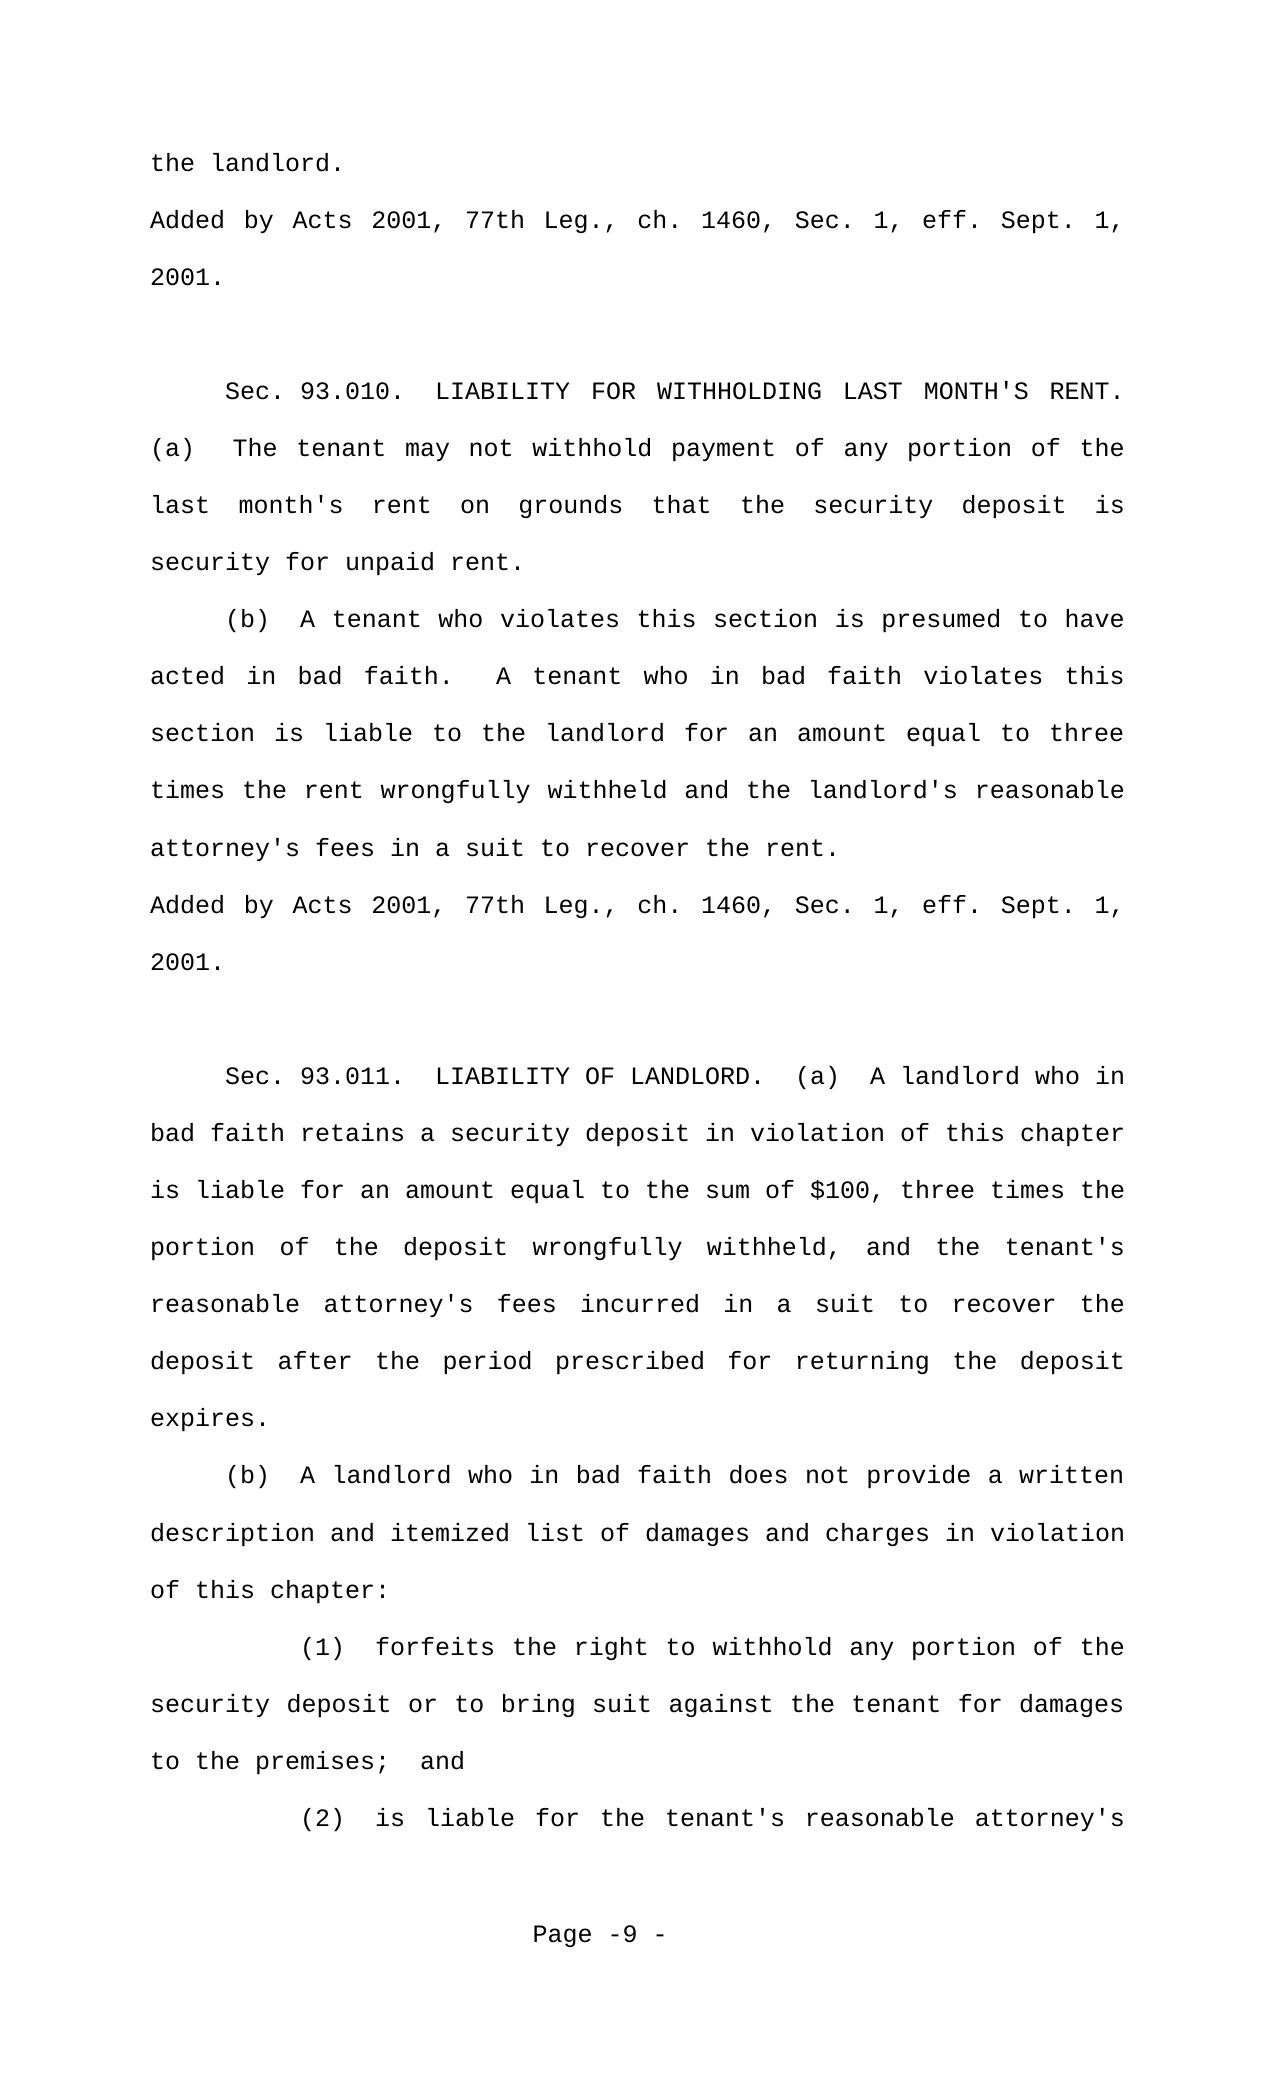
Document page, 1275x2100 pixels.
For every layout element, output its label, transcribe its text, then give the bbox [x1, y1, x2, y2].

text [150, 150, 1125, 178]
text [150, 1805, 1125, 1834]
text Sec. 93.011. LIABILITY OF LANDLORD. (a) A landlord who in bad faith retains a security deposit in violation of this chapter is liable for an amount equal to the sum of $100, three times the portion of the deposit wrongfully withheld, and the tenant's reasonable attorney's fees incurred in a suit to recover the deposit after the period prescribed for returning the deposit expires. [150, 1063, 1125, 1434]
text (1) forfeits the right to withhold any portion of the security deposit or to bring suit against the tenant for damages to the premises; and [150, 1634, 1125, 1777]
text Added by Acts 2001, 77th Leg., ch. 1460, Sec. 1, eff. Sept. 1, 2001. [150, 892, 1125, 978]
text Sec. 93.010. LIABILITY FOR WITHHOLDING LAST MONTH'S RENT. (a) The tenant may not withhold payment of any portion of the last month's rent on grounds that the security deposit is security for unpaid rent. [150, 378, 1125, 578]
text (b) A landlord who in bad faith does not provide a written description and itemized list of damages and charges in violation of this chapter: [150, 1463, 1125, 1606]
text Added by Acts 2001, 77th Leg., ch. 1460, Sec. 1, eff. Sept. 1, 2001. [150, 207, 1125, 293]
text (b) A tenant who violates this section is presumed to have acted in bad faith. A tenant who in bad faith violates this section is liable to the landlord for an amount equal to three times the rent wrongfully withheld and the landlord's reasonable attorney's fees in a suit to recover the rent. [150, 607, 1125, 863]
